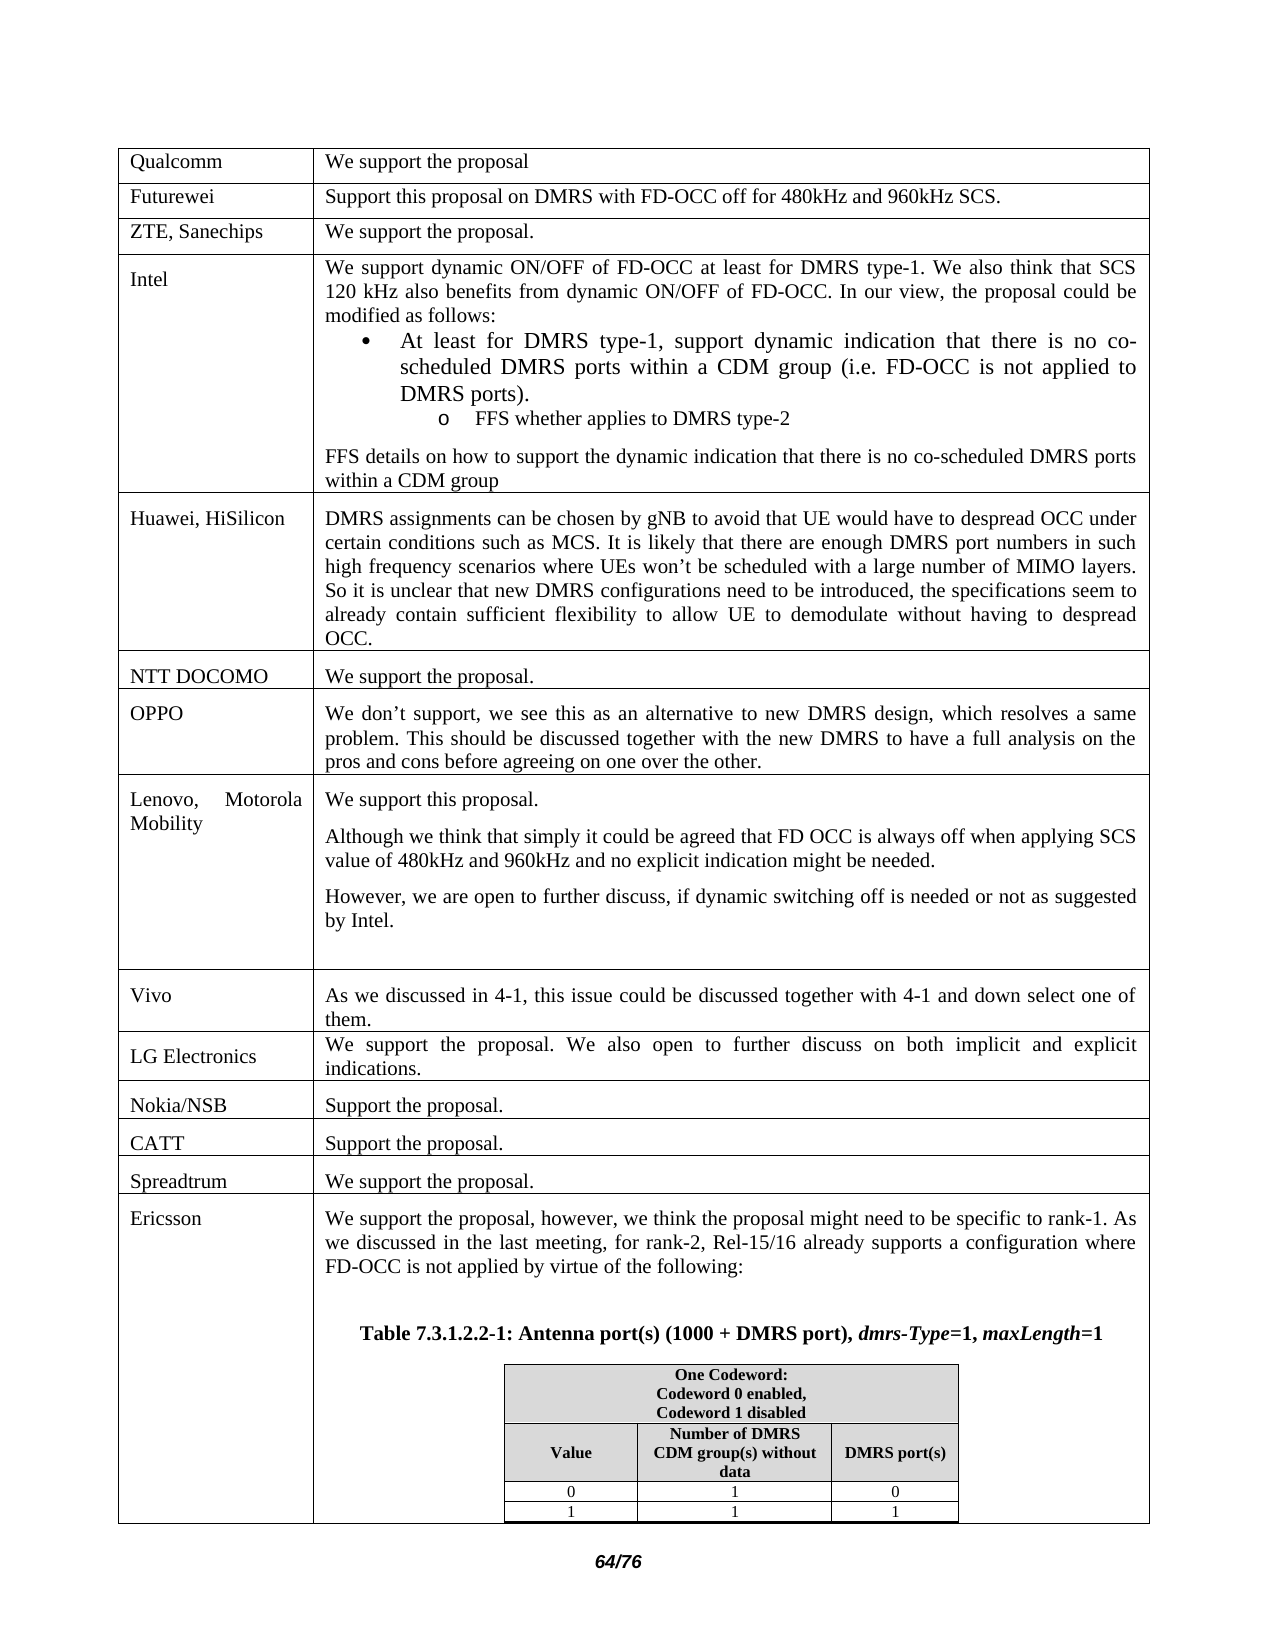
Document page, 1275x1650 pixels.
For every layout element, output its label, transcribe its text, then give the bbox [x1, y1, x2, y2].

table_cell Spreadtrum [119, 1156, 313, 1193]
table_cell Nokia/NSB [119, 1081, 313, 1117]
table_cell DMRS assignments can be chosen by gNB to avoid that UE would have to despread OCC under certain conditions such as MCS. It is likely that there are enough DMRS port numbers in such high frequency scenarios where UEs won’t be scheduled with a large number of MIMO layers. So it is unclear that new DMRS configurations need to be introduced, the specifications seem to already contain sufficient flexibility to allow UE to demodulate without having to despread OCC. [314, 493, 1149, 650]
table_cell Ericsson [119, 1194, 313, 1522]
table_cell We support the proposal. [314, 1156, 1149, 1193]
table_cell Futurewei [119, 184, 313, 218]
table_cell LG Electronics [119, 1032, 313, 1080]
table_cell Support the proposal. [314, 1081, 1149, 1117]
table_cell We don’t support, we see this as an alternative to new DMRS design, which resolves a same problem. This should be discussed together with the new DMRS to have a full analysis on the pros and cons before agreeing on one over the other. [314, 689, 1149, 773]
table_cell We support the proposal [314, 149, 1149, 183]
table_cell ZTE, Sanechips [119, 219, 313, 254]
table_cell As we discussed in 4-1, this issue could be discussed together with 4-1 and down select one of them. [314, 970, 1149, 1031]
table_cell We support the proposal. [314, 219, 1149, 254]
table_cell We support the proposal. [314, 651, 1149, 688]
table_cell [314, 1194, 1149, 1522]
table_cell Huawei, HiSilicon [119, 493, 313, 650]
table_cell Vivo [119, 970, 313, 1031]
table_cell We support this proposal. Although we think that simply it could be agreed that FD OCC is always off when applying SCS value of 480kHz and 960kHz and no explicit indication might be needed. However, we are open to further discuss, if dynamic switching off is needed or not as suggested by Intel. [314, 775, 1149, 969]
table_cell Support the proposal. [314, 1119, 1149, 1155]
table_cell Qualcomm [119, 149, 313, 183]
table_cell Lenovo, Motorola Mobility [119, 775, 313, 969]
table_cell Support this proposal on DMRS with FD-OCC off for 480kHz and 960kHz SCS. [314, 184, 1149, 218]
table_cell OPPO [119, 689, 313, 773]
table_cell NTT DOCOMO [119, 651, 313, 688]
table_cell Intel [119, 255, 313, 492]
table_cell We support dynamic ON/OFF of FD-OCC at least for DMRS type-1. We also think that SCS 120 kHz also benefits from dynamic ON/OFF of FD-OCC. In our view, the proposal could be modified as follows: At least for DMRS type-1, support dynamic indication that there is no co-scheduled DMRS ports within a CDM group (i.e. FD-OCC is not applied to DMRS ports). FFS whether applies to DMRS type-2 FFS details on how to support the dynamic indication that there is no co-scheduled DMRS ports within a CDM group [314, 255, 1149, 492]
table_cell We support the proposal. We also open to further discuss on both implicit and explicit indications. [314, 1032, 1149, 1080]
table_cell CATT [119, 1119, 313, 1155]
